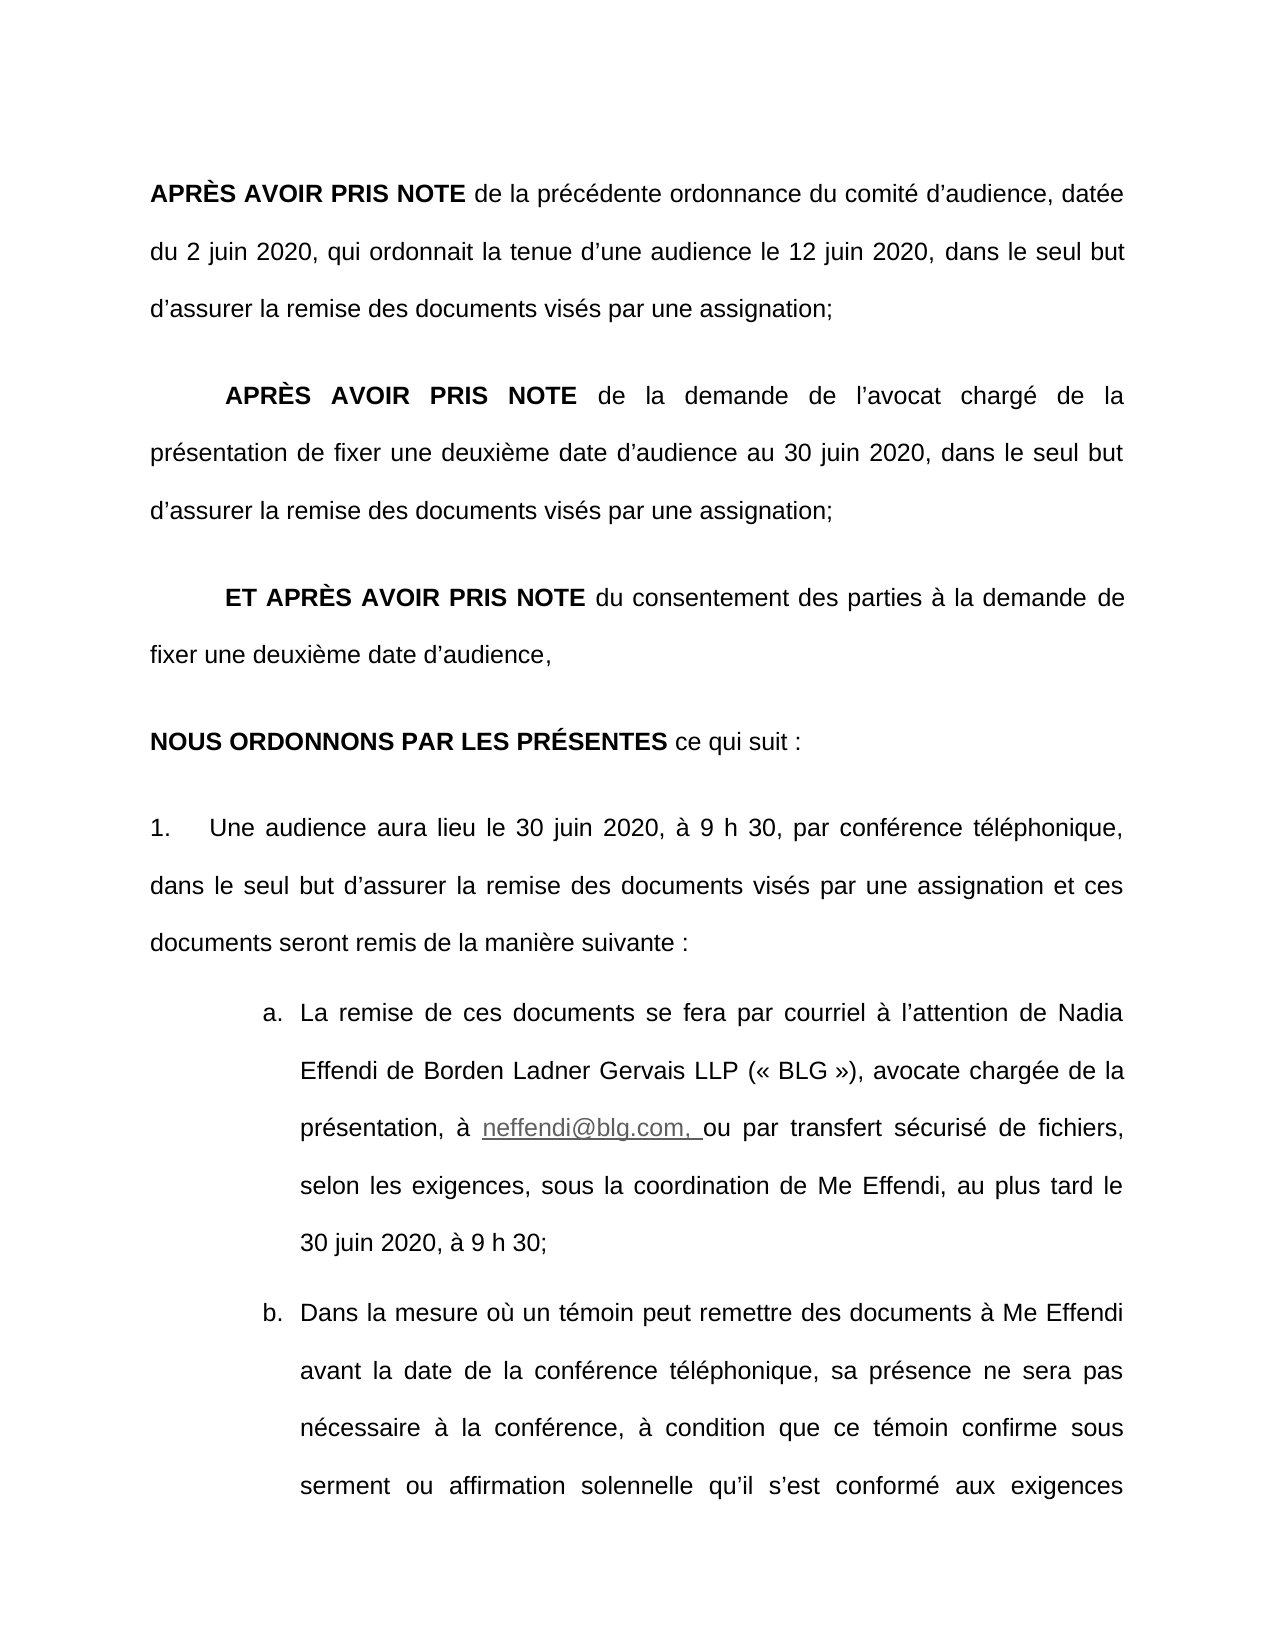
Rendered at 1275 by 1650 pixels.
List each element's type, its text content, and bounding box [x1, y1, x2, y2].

text NOUS ORDONNONS PAR LES PRÉSENTES ce qui suit : [150, 727, 1125, 755]
list Une audience aura lieu le 30 juin 2020, à 9 h 30, par conférence téléphonique, dans le seul but d’assurer la remise des documents visés par une assignation et ces documents seront remis de la manière suivante : [150, 813, 1125, 957]
list La remise de ces documents se fera par courriel à l’attention de Nadia Effendi de Borden Ladner Gervais LLP (« BLG »), avocate chargée de la présentation, à neffendi@blg.com, ou par transfert sécurisé de fichiers, selon les exigences, sous la coordination de Me Effendi, au plus tard le 30 juin 2020, à 9 h 30; [262, 998, 1125, 1257]
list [262, 1298, 1125, 1499]
text ET APRÈS AVOIR PRIS NOTE du consentement des parties à la demande de fixer une deuxième date d’audience, [150, 582, 1125, 669]
text APRÈS AVOIR PRIS NOTE de la demande de l’avocat chargé de la présentation de fixer une deuxième date d’audience au 30 juin 2020, dans le seul but d’assurer la remise des documents visés par une assignation; [150, 381, 1125, 524]
text APRÈS AVOIR PRIS NOTE de la précédente ordonnance du comité d’audience, datée du 2 juin 2020, qui ordonnait la tenue d’une audience le 12 juin 2020, dans le seul but d’assurer la remise des documents visés par une assignation; [150, 179, 1125, 323]
